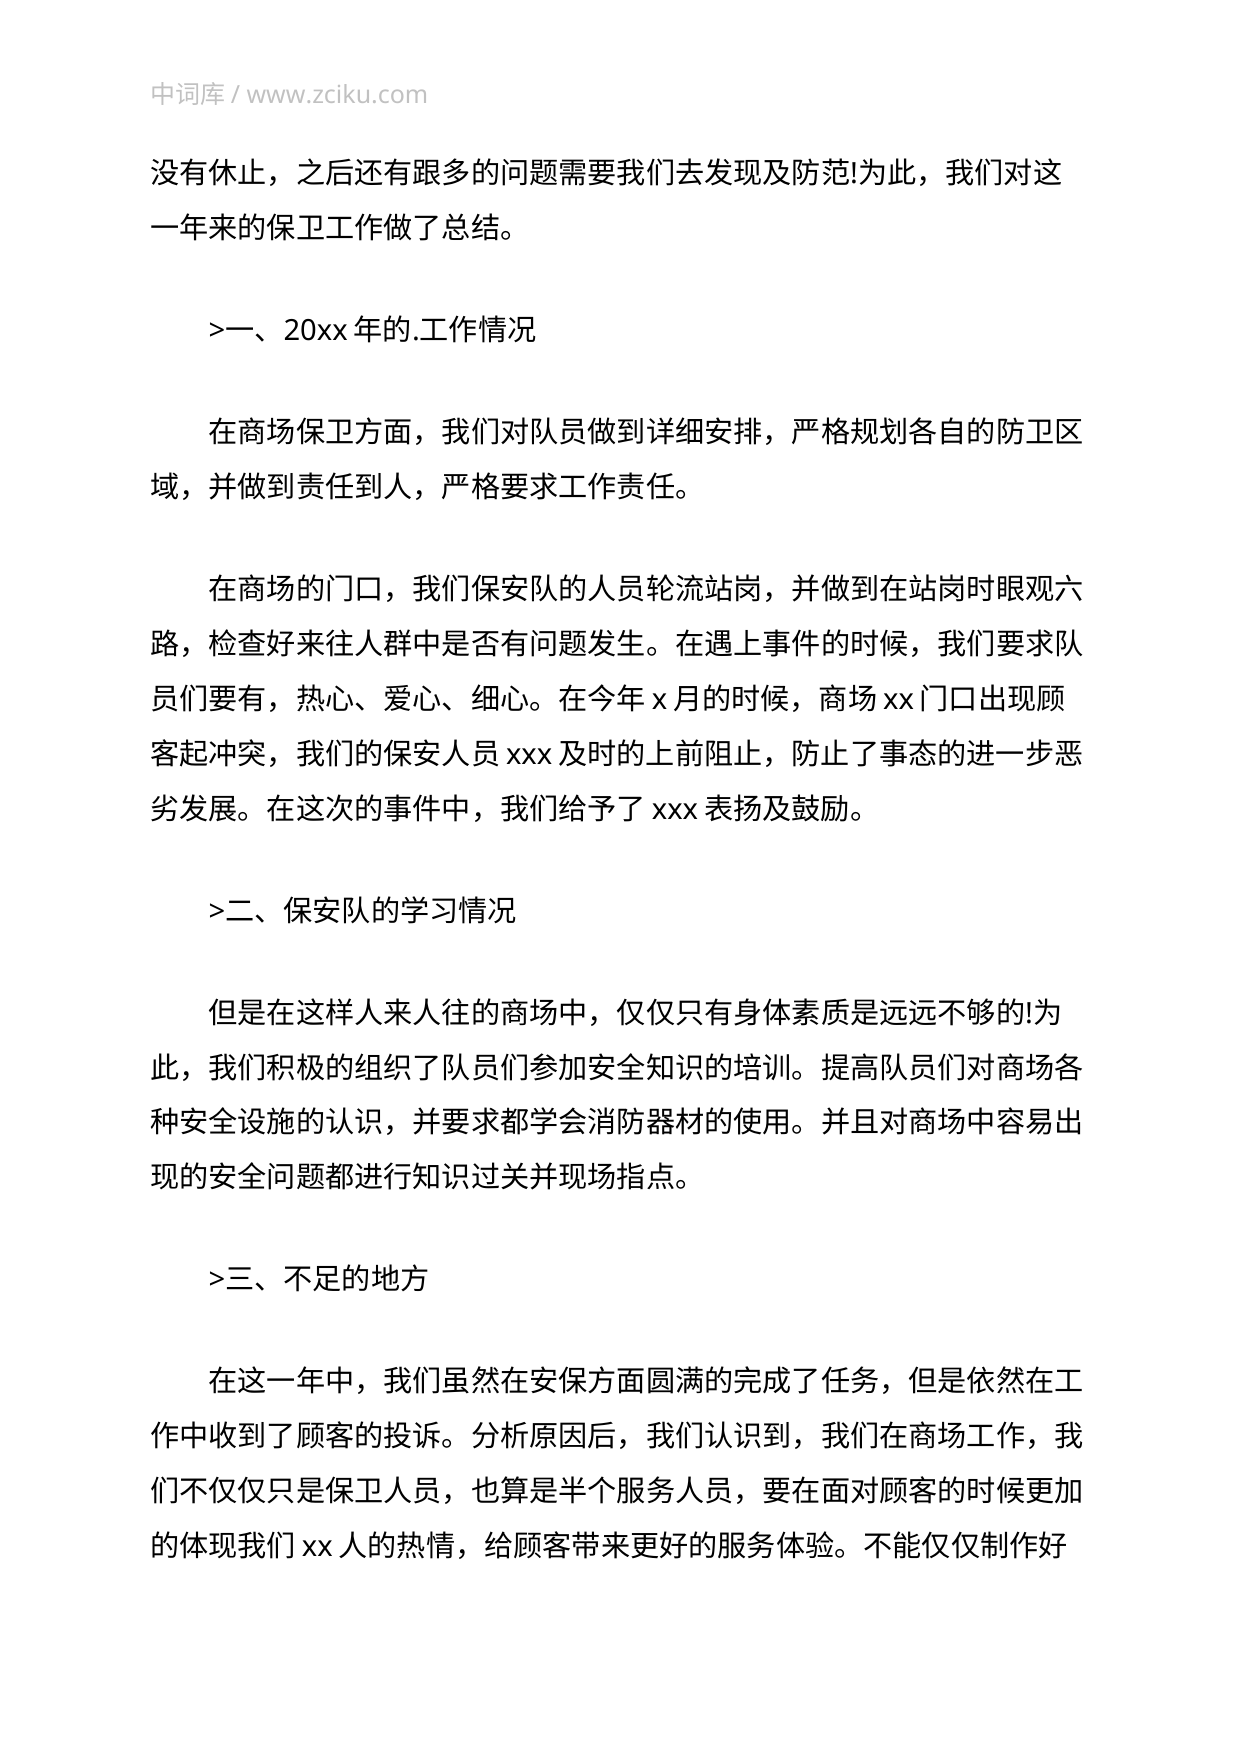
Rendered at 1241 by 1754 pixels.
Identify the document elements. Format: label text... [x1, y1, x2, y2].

text >一、20xx年的.工作情况 [150, 307, 1090, 349]
text 但是在这样人来人往的商场中，仅仅只有身体素质是远远不够的!为此，我们积极的组织了队员们参加安全知识的培训。提高队员们对商场各种安全设施的认识，并要求都学会消防器材的使用。并且对商场中容易出现的安全问题都进行知识过关并现场指点。 [150, 989, 1090, 1196]
text >三、不足的地方 [150, 1256, 1090, 1298]
text 在商场的门口，我们保安队的人员轮流站岗，并做到在站岗时眼观六路，检查好来往人群中是否有问题发生。在遇上事件的时候，我们要求队员们要有，热心、爱心、细心。在今年x月的时候，商场xx门口出现顾客起冲突，我们的保安人员xxx及时的上前阻止，防止了事态的进一步恶劣发展。在这次的事件中，我们给予了xxx表扬及鼓励。 [150, 565, 1090, 828]
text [150, 150, 1090, 247]
text 在商场保卫方面，我们对队员做到详细安排，严格规划各自的防卫区域，并做到责任到人，严格要求工作责任。 [150, 409, 1090, 506]
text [150, 1358, 1090, 1565]
text >二、保安队的学习情况 [150, 887, 1090, 929]
